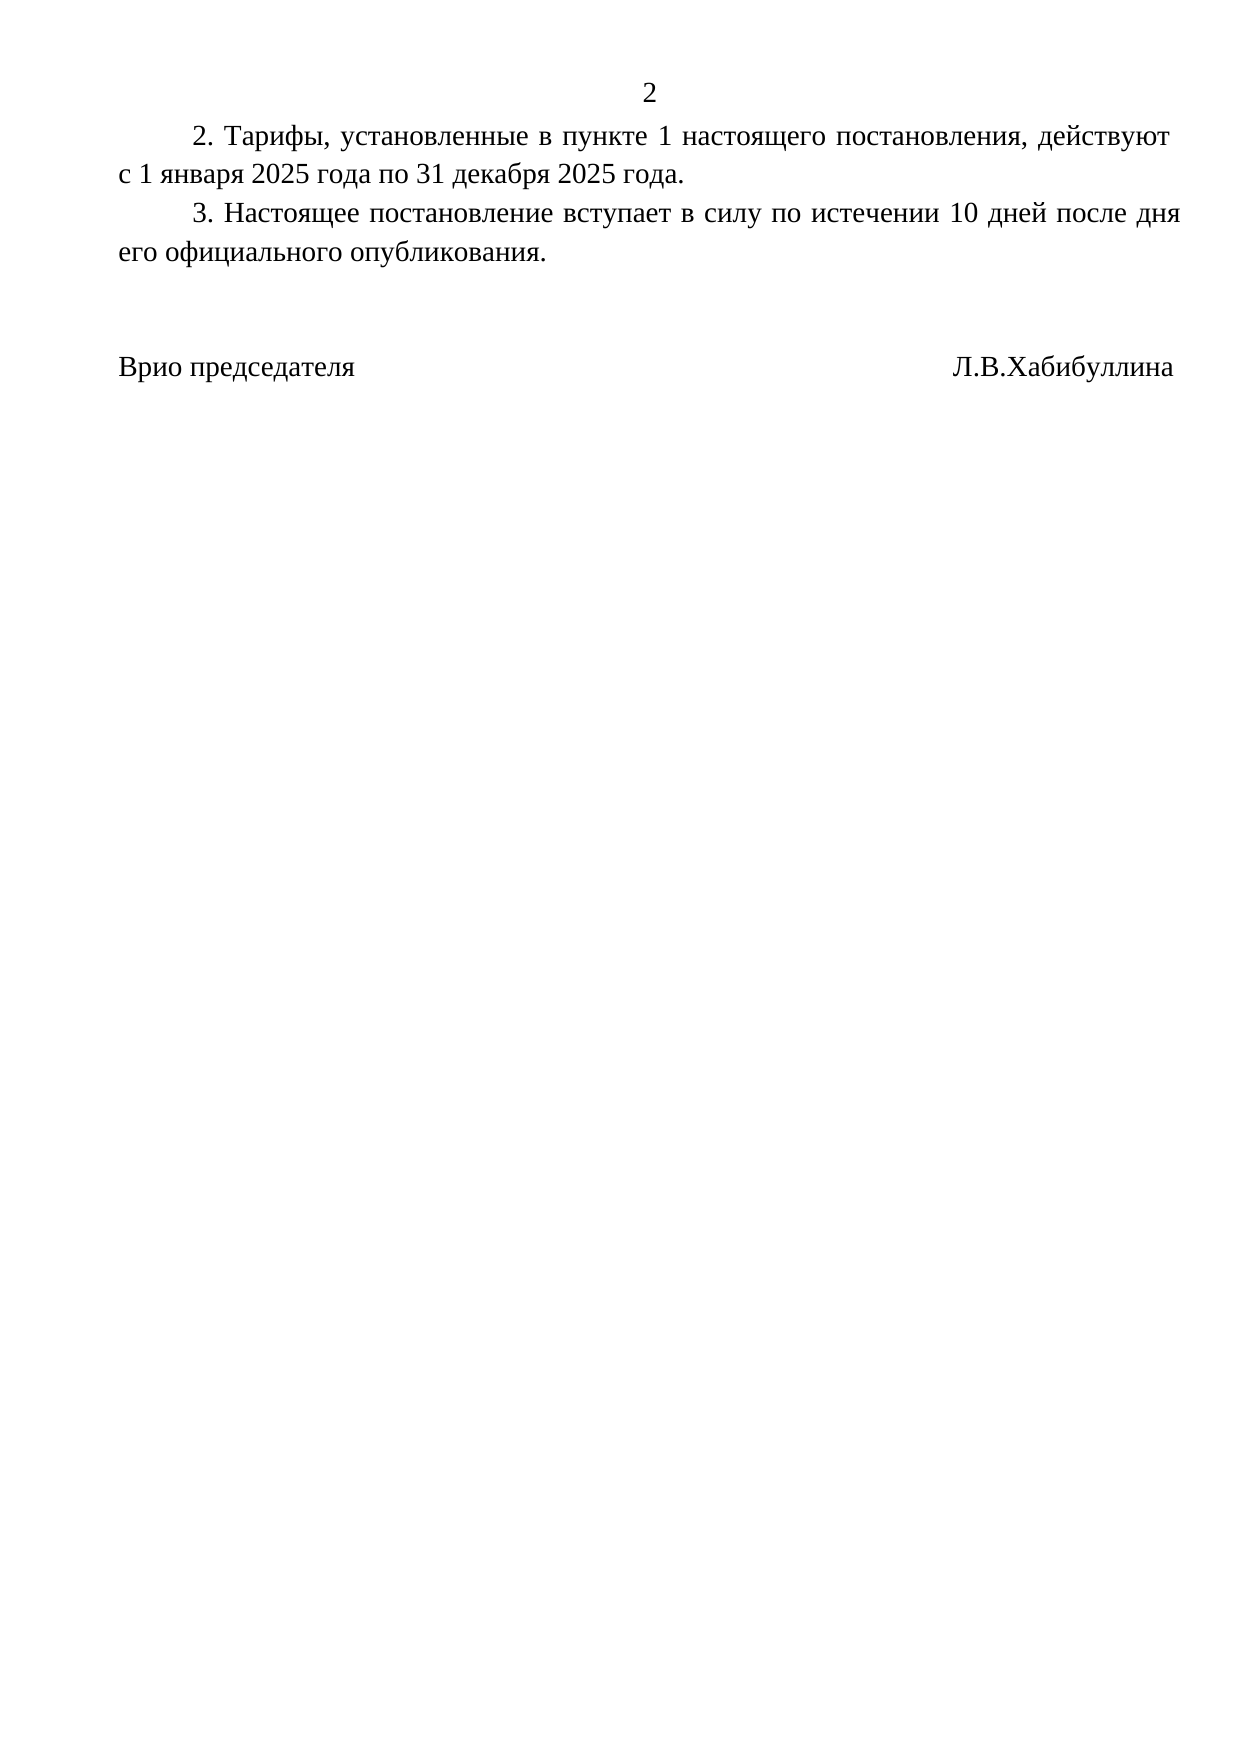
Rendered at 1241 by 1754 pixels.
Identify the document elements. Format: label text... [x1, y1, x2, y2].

text 3. Настоящее постановление вступает в силу по истечении 10 дней после дня его официального опубликования. [118, 195, 1181, 267]
text 2. Тарифы, установленные в пункте 1 настоящего постановления, действуют с 1 января 2025 года по 31 декабря 2025 года. [118, 118, 1181, 190]
text Врио председателя Л.В.Хабибуллина [118, 349, 1181, 383]
